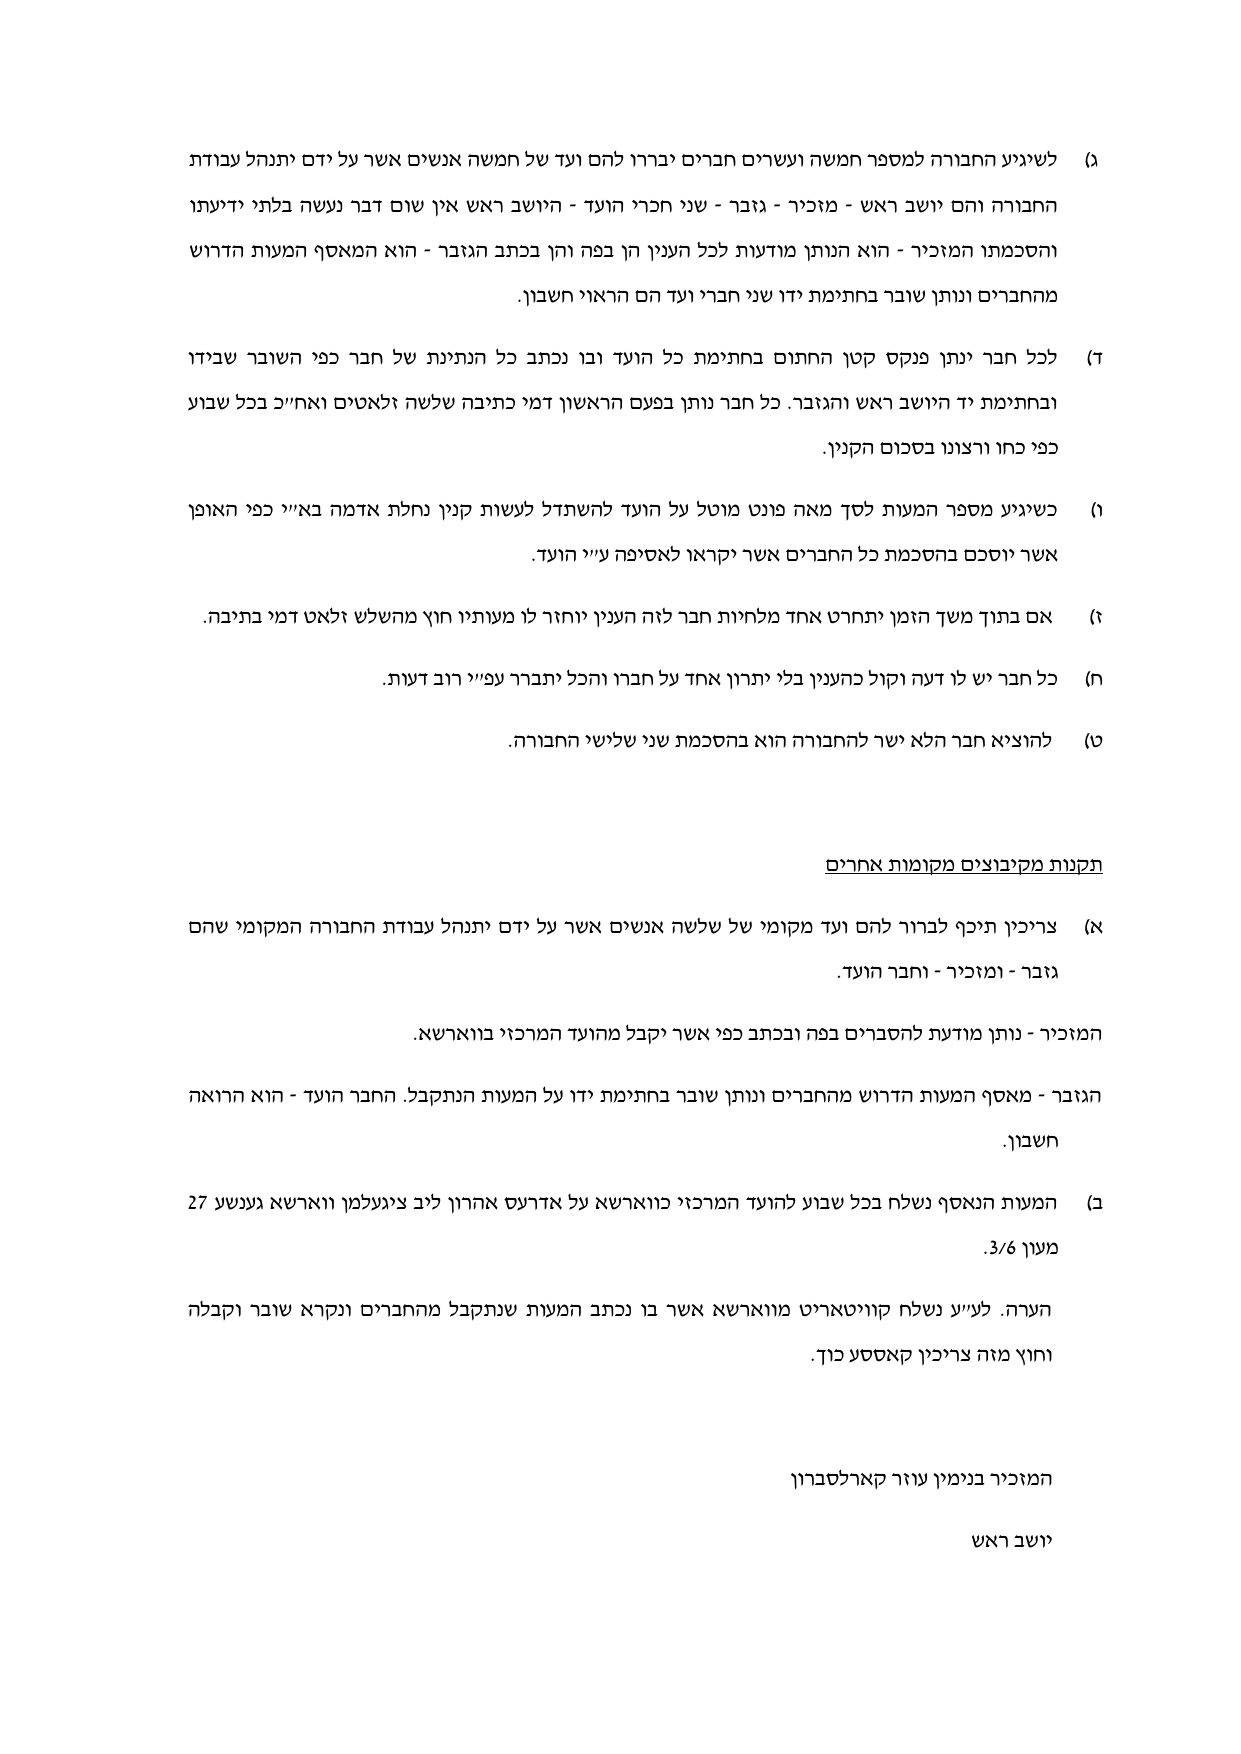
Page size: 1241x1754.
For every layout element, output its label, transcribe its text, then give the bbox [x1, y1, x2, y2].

text ט) להוציא חבר הלא ישר להחבורה הוא בהסכמת שני שלישי החבורה. [187, 731, 1103, 753]
text המזכיר - נותן מודעת להסברים בפה ובכתב כפי אשר יקבל מהועד המרכזי בווארשא. [187, 1023, 1103, 1046]
text ז) אם בתוך משך הזמן יתחרט אחד מלחיות חבר לזה הענין יוחזר לו מעותיו חוץ מהשלש זלאט דמי בתיבה. [187, 607, 1103, 629]
text הערה. לע"ע נשלח קוויטאריט מווארשא אשר בו נכתב המעות שנתקבל מהחברים ונקרא שובר וקבלה וחוץ מזה צריכין קאססע כוך. [187, 1299, 1053, 1367]
text ג) לשיגיע החבורה למספר חמשה ועשרים חברים יבררו להם ועד של חמשה אנשים אשר על ידם יתנהל עבודת החבורה והם יושב ראש - מזכיר - גזבר - שני חכרי הועד - היושב ראש אין שום דבר נעשה בלתי ידיעתו והסכמתו המזכיר - הוא הנותן מודעות לכל הענין הן בפה והן בכתב הגזבר - הוא המאסף המעות הדרוש מהחברים ונותן שובר בחתימת ידו שני חברי ועד הם הראוי חשבון. [187, 150, 1103, 308]
text המזכיר בנימין עוזר קארלסברון [187, 1468, 1053, 1491]
text ב) המעות הנאסף נשלח בכל שבוע להועד המרכזי כווארשא על אדרעס אהרון ליב ציגעלמן ווארשא גענשע 27 מעון 3/6. [187, 1192, 1103, 1260]
text ו) כשיגיע מספר המעות לסך מאה פונט מוטל על הועד להשתדל לעשות קנין נחלת אדמה בא"י כפי האופן אשר יוסכם בהסכמת כל החברים אשר יקראו לאסיפה ע"י הועד. [187, 500, 1103, 568]
text הגזבר - מאסף המעות הדרוש מהחברים ונותן שובר בחתימת ידו על המעות הנתקבל. החבר הועד - הוא הרואה חשבון. [187, 1085, 1103, 1153]
text ח) כל חבר יש לו דעה וקול כהענין בלי יתרון אחד על חברו והכל יתברר עפ"י רוב דעות. [187, 669, 1103, 691]
text יושב ראש [187, 1530, 1053, 1553]
text ד) לכל חבר ינתן פנקס קטן החתום בחתימת כל הועד ובו נכתב כל הנתינת של חבר כפי השובר שבידו ובחתימת יד היושב ראש והגזבר. כל חבר נותן בפעם הראשון דמי כתיבה שלשה זלאטים ואח״כ בכל שבוע כפי כחו ורצונו בסכום הקנין. [187, 347, 1103, 461]
text א) צריכין תיכף לברור להם ועד מקומי של שלשה אנשים אשר על ידם יתנהל עבודת החבורה המקומי שהם גזבר - ומזכיר - וחבר הועד. [187, 916, 1103, 984]
text תקנות מקיבוצים מקומות אחרים [187, 854, 1103, 877]
